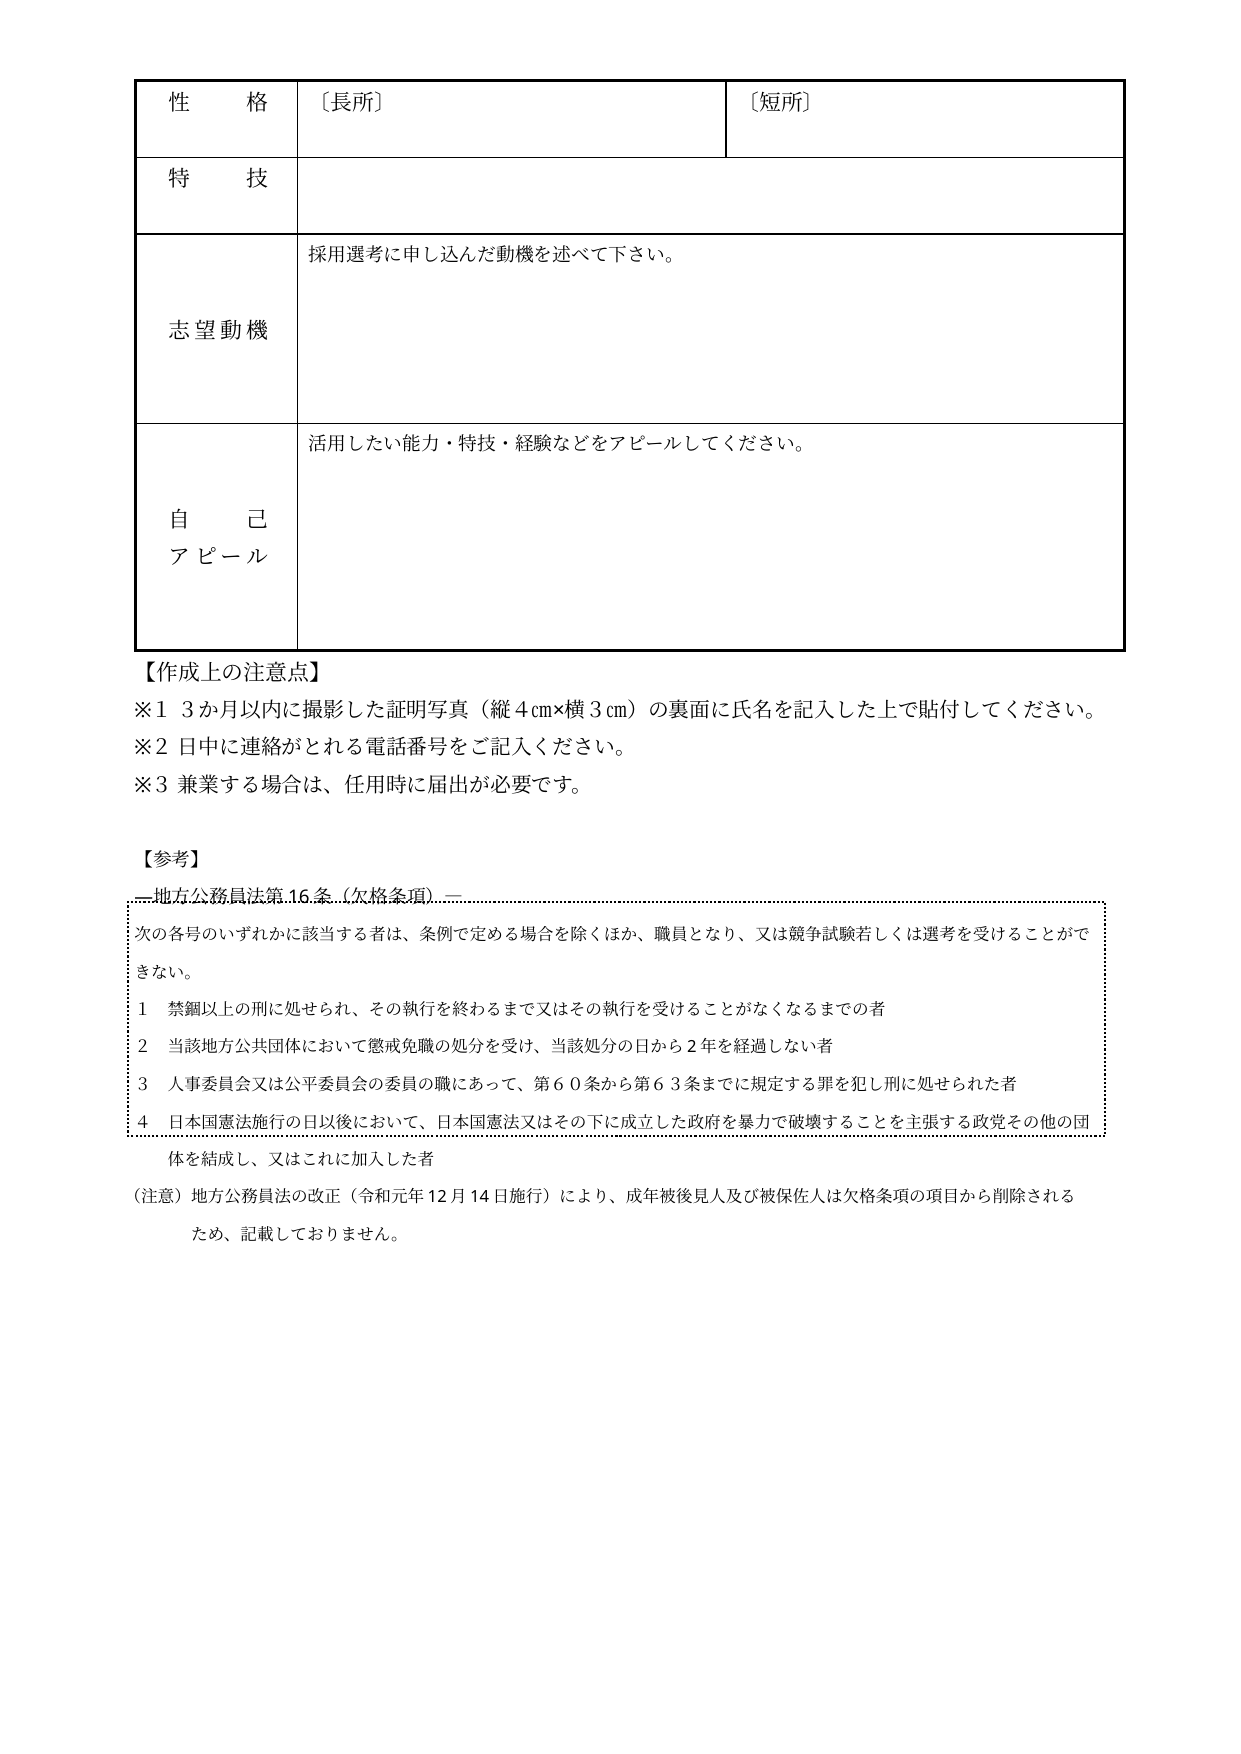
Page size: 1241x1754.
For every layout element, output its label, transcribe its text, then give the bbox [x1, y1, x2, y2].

text １ 禁錮以上の刑に処せられ、その執行を終わるまで又はその執行を受けることがなくなるまでの者 [134, 989, 1094, 1027]
table_header 性格 [137, 82, 297, 157]
table_cell 特技 [137, 158, 297, 233]
text 次の各号のいずれかに該当する者は、条例で定める場合を除くほか、職員となり、又は競争試験若しくは選考を受けることができない。 [134, 914, 1094, 989]
table_cell 活用したい能力・特技・経験などをアピールしてください。 [298, 424, 1123, 649]
text ２ 当該地方公共団体において懲戒免職の処分を受け、当該処分の日から2年を経過しない者 [134, 1027, 1094, 1064]
text （注意）地方公務員法の改正（令和元年12月14日施行）により、成年被後見人及び被保佐人は欠格条項の項目から削除される [107, 1177, 1094, 1214]
table_cell 志望動機 [137, 235, 297, 422]
text ※２ 日中に連絡がとれる電話番号をご記入ください。 [134, 727, 1094, 764]
table_cell 採用選考に申し込んだ動機を述べて下さい。 [298, 235, 1123, 422]
text 【参考】 [134, 839, 1094, 877]
table_header 〔短所〕 [727, 82, 1123, 157]
text ※１ ３か月以内に撮影した証明写真（縦４㎝×横３㎝）の裏面に氏名を記入した上で貼付してください。 [134, 689, 1094, 727]
table_cell 自己 アピール [137, 424, 297, 649]
text ―地方公務員法第16条（欠格条項）― [134, 877, 1094, 914]
text ３ 人事委員会又は公平委員会の委員の職にあって、第６０条から第６３条までに規定する罪を犯し刑に処せられた者 [134, 1064, 1094, 1102]
table_cell [298, 158, 1123, 233]
text ため、記載しておりません。 [107, 1214, 1094, 1252]
text 【作成上の注意点】 [134, 652, 1094, 689]
text ※３ 兼業する場合は、任用時に届出が必要です。 [134, 764, 1094, 802]
table_header 〔長所〕 [298, 82, 725, 157]
text ４ 日本国憲法施行の日以後において、日本国憲法又はその下に成立した政府を暴力で破壊することを主張する政党その他の団体を結成し、又はこれに加入した者 [134, 1102, 1094, 1177]
